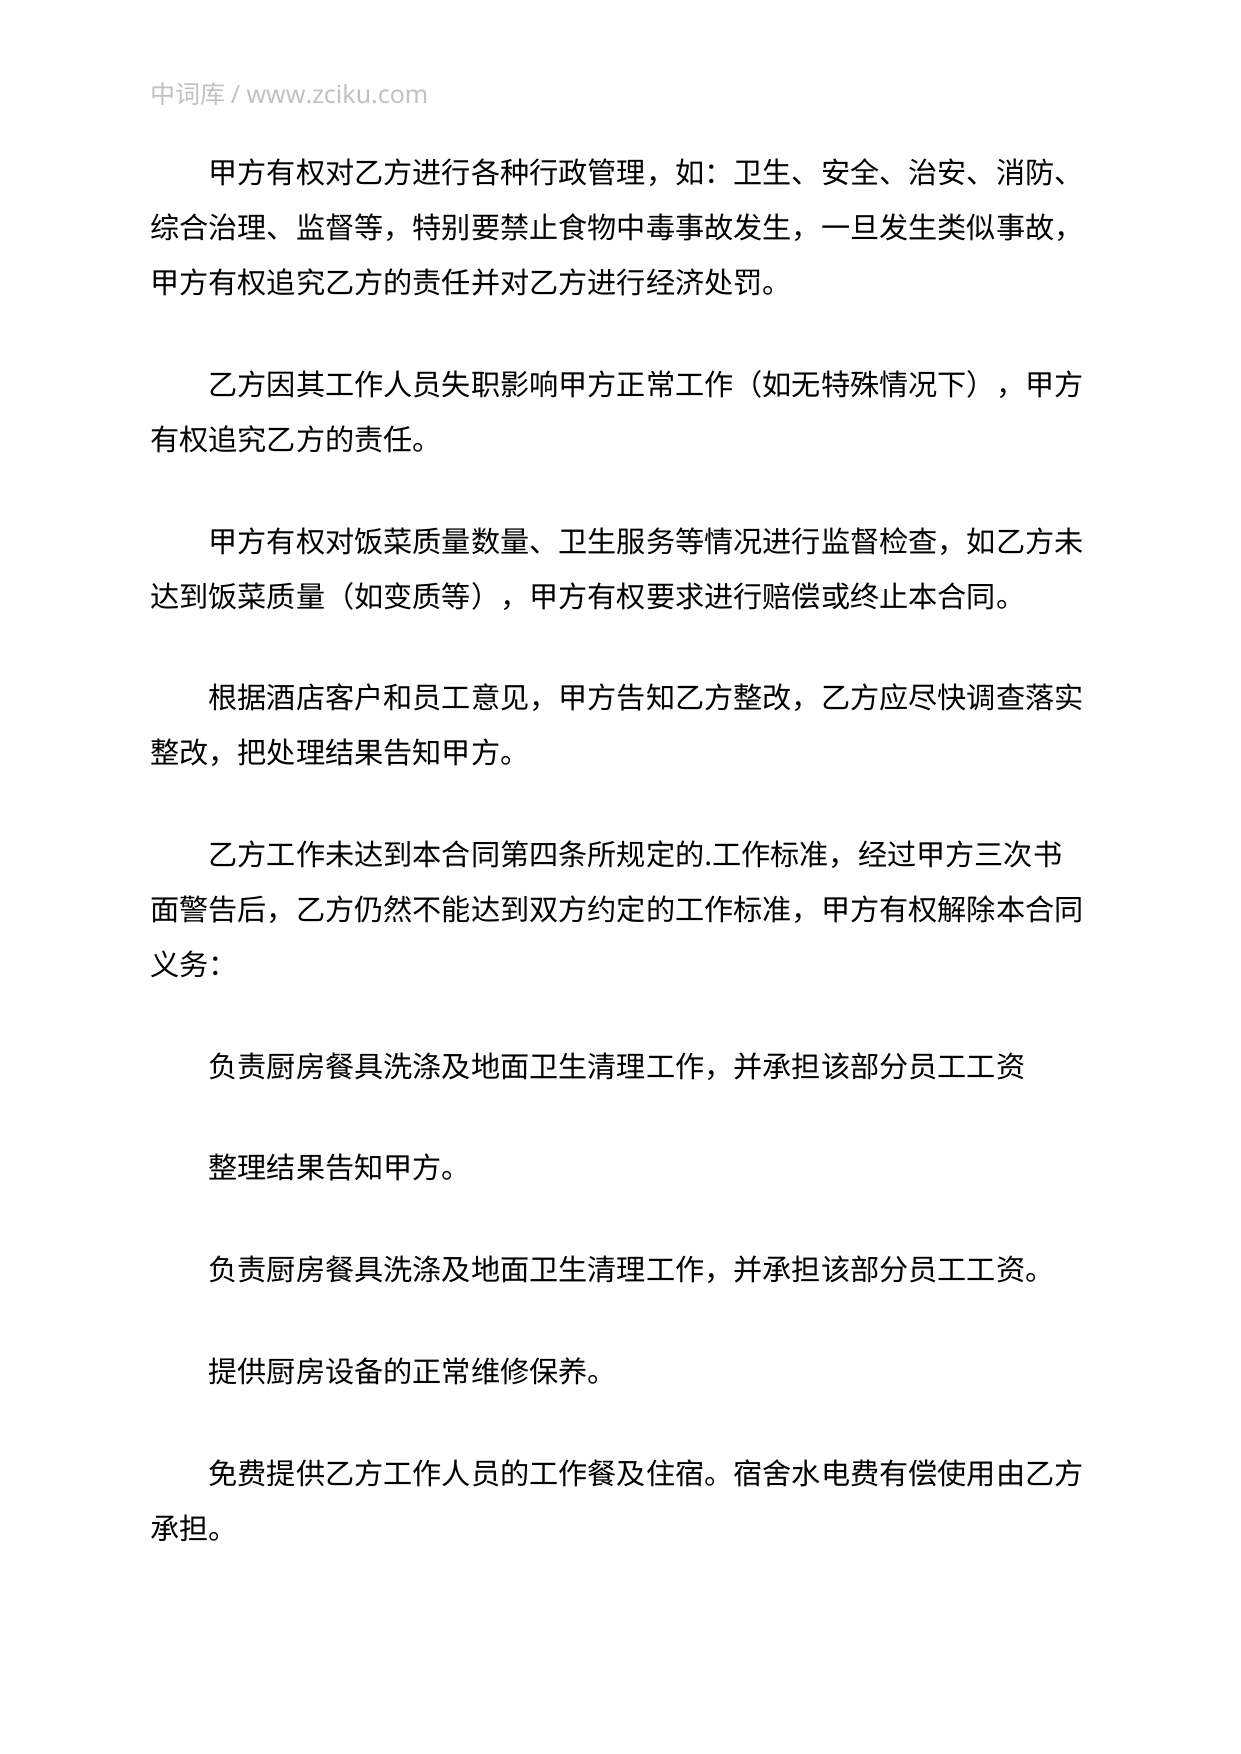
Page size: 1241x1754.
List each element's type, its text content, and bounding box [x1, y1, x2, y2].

text 甲方有权对乙方进行各种行政管理，如：卫生、安全、治安、消防、综合治理、监督等，特别要禁止食物中毒事故发生，一旦发生类似事故，甲方有权追究乙方的责任并对乙方进行经济处罚。 [150, 150, 1090, 302]
text 乙方工作未达到本合同第四条所规定的.工作标准，经过甲方三次书面警告后，乙方仍然不能达到双方约定的工作标准，甲方有权解除本合同义务： [150, 832, 1090, 984]
text 乙方因其工作人员失职影响甲方正常工作（如无特殊情况下），甲方有权追究乙方的责任。 [150, 362, 1090, 459]
text 提供厨房设备的正常维修保养。 [150, 1348, 1090, 1391]
text 免费提供乙方工作人员的工作餐及住宿。宿舍水电费有偿使用由乙方承担。 [150, 1450, 1090, 1547]
text 甲方有权对饭菜质量数量、卫生服务等情况进行监督检查，如乙方未达到饭菜质量（如变质等），甲方有权要求进行赔偿或终止本合同。 [150, 518, 1090, 615]
text 负责厨房餐具洗涤及地面卫生清理工作，并承担该部分员工工资。 [150, 1247, 1090, 1289]
text 根据酒店客户和员工意见，甲方告知乙方整改，乙方应尽快调查落实整改，把处理结果告知甲方。 [150, 675, 1090, 772]
text 负责厨房餐具洗涤及地面卫生清理工作，并承担该部分员工工资 [150, 1043, 1090, 1086]
text 整理结果告知甲方。 [150, 1145, 1090, 1187]
